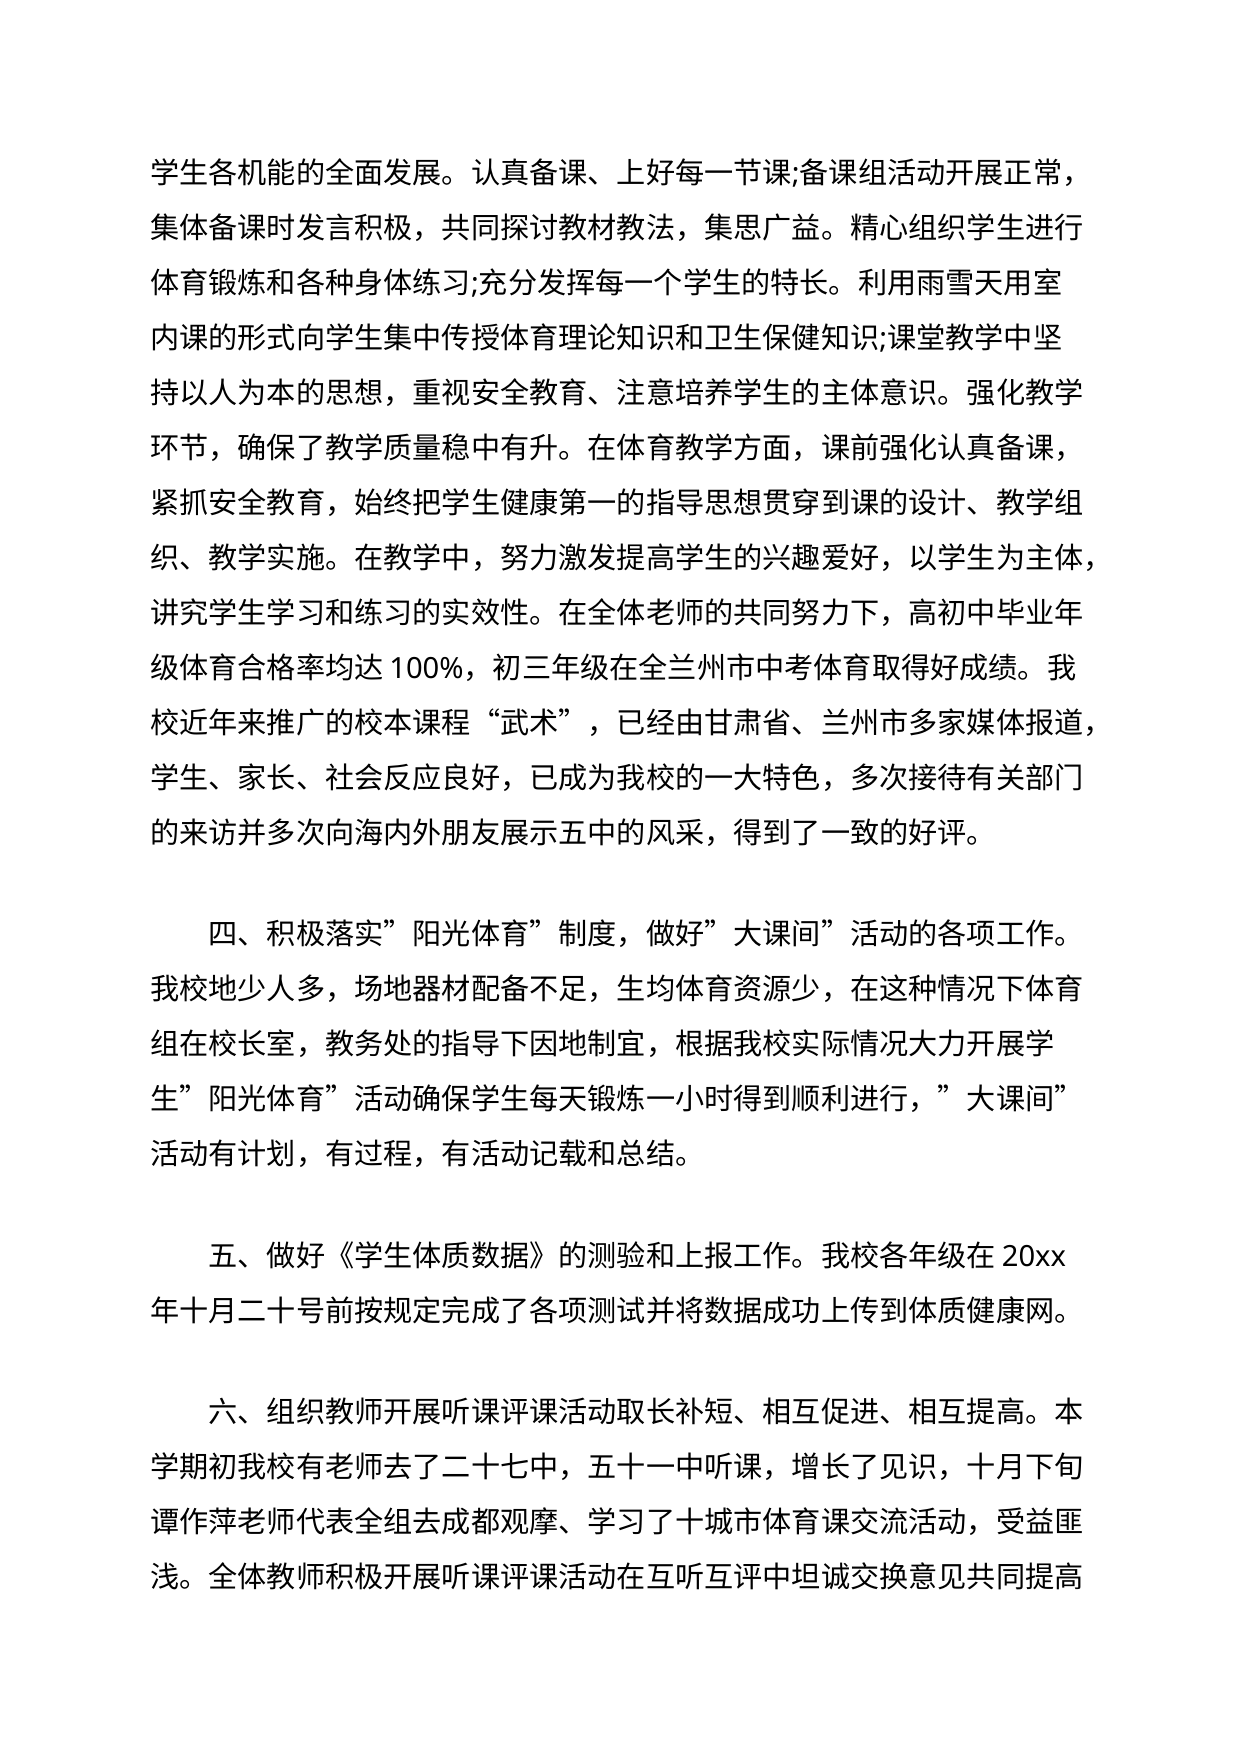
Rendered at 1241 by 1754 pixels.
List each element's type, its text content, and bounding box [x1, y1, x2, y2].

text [150, 1389, 1090, 1596]
text 四、积极落实”阳光体育”制度，做好”大课间”活动的各项工作。我校地少人多，场地器材配备不足，生均体育资源少，在这种情况下体育组在校长室，教务处的指导下因地制宜，根据我校实际情况大力开展学生”阳光体育”活动确保学生每天锻炼一小时得到顺利进行，”大课间”活动有计划，有过程，有活动记载和总结。 [150, 911, 1090, 1173]
text 五、做好《学生体质数据》的测验和上报工作。我校各年级在20xx年十月二十号前按规定完成了各项测试并将数据成功上传到体质健康网。 [150, 1232, 1090, 1329]
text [150, 150, 1090, 851]
